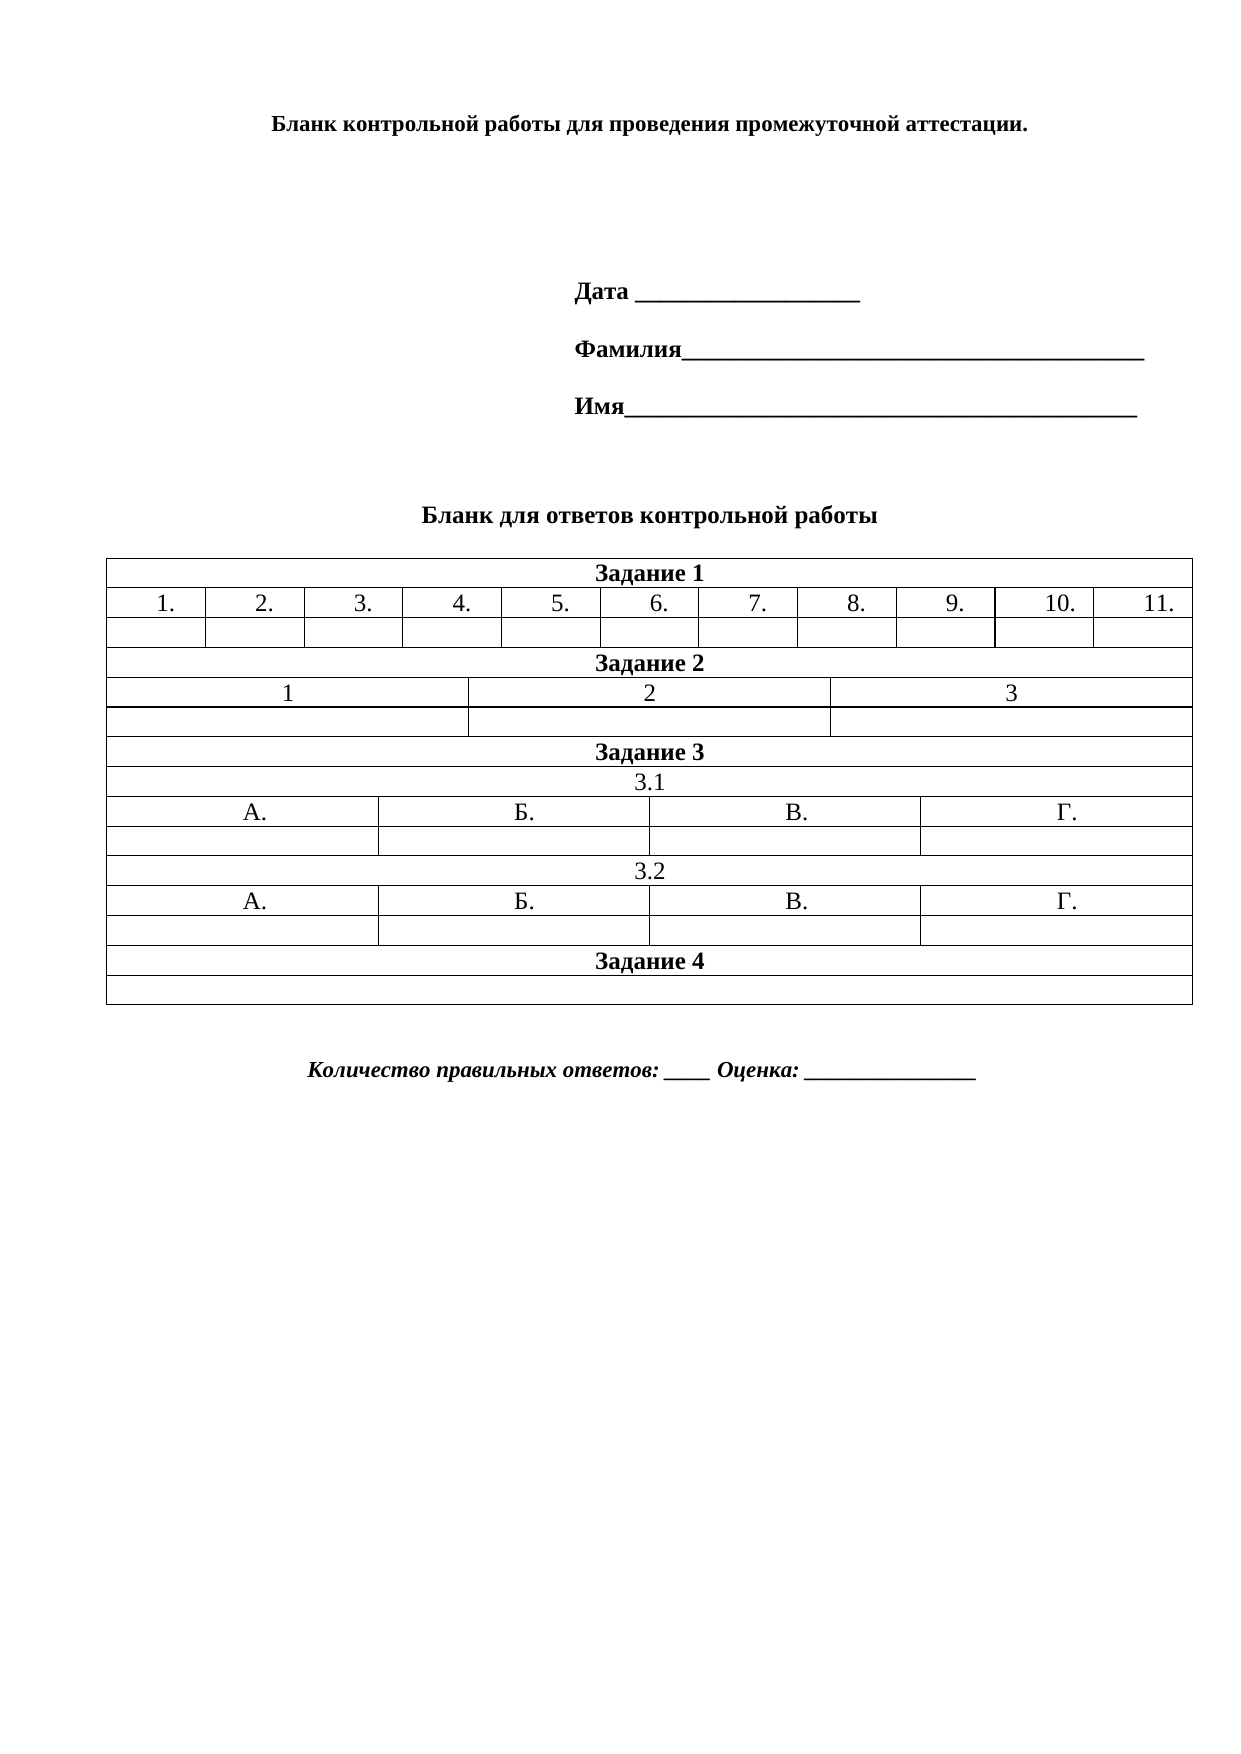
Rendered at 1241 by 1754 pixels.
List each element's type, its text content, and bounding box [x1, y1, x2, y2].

table_cell [650, 827, 920, 855]
table_cell [403, 618, 501, 647]
table_cell [798, 588, 896, 617]
table_cell [107, 976, 1192, 1004]
table_header Задание 1 [107, 559, 1192, 587]
table_cell [107, 618, 205, 647]
table_cell [107, 886, 378, 915]
table_cell [107, 827, 378, 855]
table_cell 3 [831, 678, 1192, 706]
table_cell 2 [469, 678, 830, 706]
table_cell [379, 827, 649, 855]
text Бланк контрольной работы для проведения промежуточной аттестации. [118, 110, 1181, 136]
table_cell [107, 588, 205, 617]
table_cell [650, 916, 920, 945]
table_cell [469, 708, 830, 736]
table_cell [650, 797, 920, 826]
table_cell [601, 618, 698, 647]
table_cell [996, 588, 1093, 617]
table_cell [379, 797, 649, 826]
table_cell [921, 886, 1192, 915]
table_cell [403, 588, 501, 617]
table_cell [921, 797, 1192, 826]
table_cell 1 [107, 678, 468, 706]
table_cell [897, 618, 994, 647]
table_cell [206, 588, 304, 617]
table_cell Задание 4 [107, 946, 1192, 974]
table_cell [699, 588, 797, 617]
table_cell [831, 708, 1192, 736]
text Дата __________________ [443, 276, 1181, 305]
table_cell Задание 3 [107, 737, 1192, 766]
table_cell [921, 916, 1192, 945]
table_cell [897, 588, 994, 617]
table_cell [502, 618, 600, 647]
table_cell [379, 886, 649, 915]
table_cell [798, 618, 896, 647]
table_cell [921, 827, 1192, 855]
table_cell [107, 708, 468, 736]
table_cell [601, 588, 698, 617]
table_cell [996, 618, 1093, 647]
table_cell [502, 588, 600, 617]
text Фамилия_____________________________________ [443, 334, 1181, 362]
table_cell [206, 618, 304, 647]
table_cell [379, 916, 649, 945]
table_cell 3.2 [107, 856, 1192, 885]
table_cell Задание 2 [107, 648, 1192, 677]
table_cell [107, 797, 378, 826]
text Бланк для ответов контрольной работы [118, 501, 1181, 529]
table_cell [305, 588, 402, 617]
table_cell [699, 618, 797, 647]
table_cell [650, 886, 920, 915]
table_cell [305, 618, 402, 647]
text Имя_________________________________________ [443, 391, 1181, 420]
table_cell [1094, 588, 1192, 617]
table_cell [1094, 618, 1192, 647]
table_cell [107, 916, 378, 945]
text Количество правильных ответов: ____ Оценка: _______________ [103, 1056, 1181, 1083]
table_cell 3.1 [107, 767, 1192, 796]
